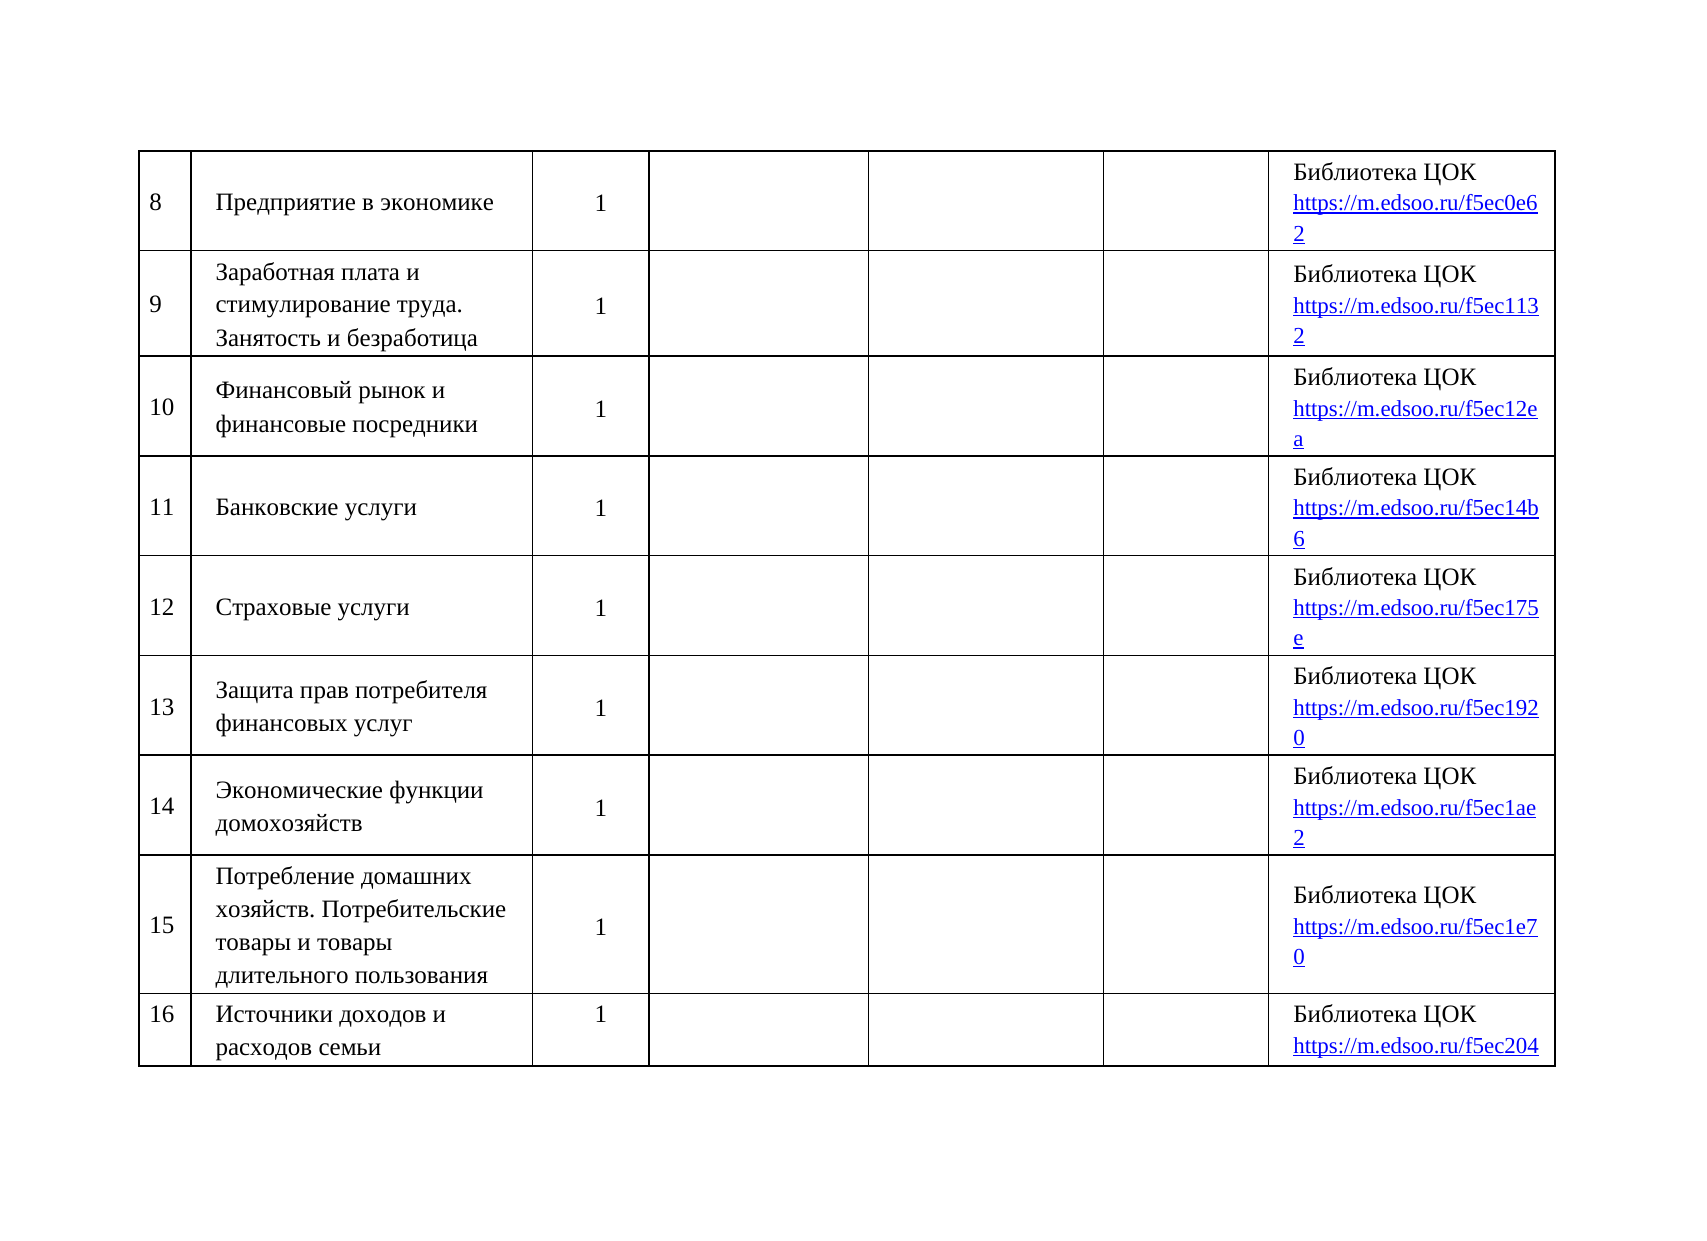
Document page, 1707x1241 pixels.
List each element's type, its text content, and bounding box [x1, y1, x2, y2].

table_cell Экономические функции домохозяйств [192, 756, 532, 854]
table_cell [1104, 556, 1268, 654]
table_cell 8 [140, 152, 190, 250]
table_cell Библиотека ЦОК https://m.edsoo.ru/f5ec14b6 [1269, 457, 1554, 555]
table_cell [650, 457, 868, 555]
table_cell Защита прав потребителя финансовых услуг [192, 656, 532, 754]
table_cell [650, 251, 868, 355]
table_cell [650, 856, 868, 993]
table_cell [1104, 756, 1268, 854]
table_cell [1104, 994, 1268, 1065]
table_cell [869, 357, 1103, 455]
table_cell [1104, 856, 1268, 993]
table_cell Библиотека ЦОК https://m.edsoo.ru/f5ec12ea [1269, 357, 1554, 455]
table_cell 10 [140, 357, 190, 455]
table_cell Библиотека ЦОК https://m.edsoo.ru/f5ec0e62 [1269, 152, 1554, 250]
table_cell [869, 756, 1103, 854]
table_cell [650, 152, 868, 250]
table_cell [869, 556, 1103, 654]
table_cell 11 [140, 457, 190, 555]
table_cell [1104, 457, 1268, 555]
table_cell Предприятие в экономике [192, 152, 532, 250]
table_cell 12 [140, 556, 190, 654]
table_cell Библиотека ЦОК https://m.edsoo.ru/f5ec1920 [1269, 656, 1554, 754]
table_cell [869, 251, 1103, 355]
table_cell [869, 152, 1103, 250]
table_cell 1 [533, 457, 648, 555]
table_cell Библиотека ЦОК https://m.edsoo.ru/f5ec1ae2 [1269, 756, 1554, 854]
table_cell Библиотека ЦОК https://m.edsoo.ru/f5ec1e70 [1269, 856, 1554, 993]
table_cell Заработная плата и стимулирование труда. Занятость и безработица [192, 251, 532, 355]
table_cell 1 [533, 756, 648, 854]
table_cell 16 [140, 994, 190, 1065]
table_cell [650, 656, 868, 754]
table_cell Финансовый рынок и финансовые посредники [192, 357, 532, 455]
table_cell Банковские услуги [192, 457, 532, 555]
table_cell [1104, 152, 1268, 250]
table_cell 1 [533, 656, 648, 754]
table_cell Страховые услуги [192, 556, 532, 654]
table_cell 9 [140, 251, 190, 355]
table_cell [869, 994, 1103, 1065]
table_cell Библиотека ЦОК https://m.edsoo.ru/f5ec1132 [1269, 251, 1554, 355]
table_cell [650, 357, 868, 455]
table_cell [1104, 251, 1268, 355]
table_cell [650, 994, 868, 1065]
table_cell 1 [533, 994, 648, 1065]
table_cell 1 [533, 152, 648, 250]
table_cell [1104, 357, 1268, 455]
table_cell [192, 994, 532, 1065]
table_cell 1 [533, 556, 648, 654]
table_cell 13 [140, 656, 190, 754]
table_cell [650, 556, 868, 654]
table_cell 1 [533, 357, 648, 455]
table_cell [869, 457, 1103, 555]
table_cell [650, 756, 868, 854]
table_cell 1 [533, 251, 648, 355]
table_cell 1 [533, 856, 648, 993]
table_cell [869, 656, 1103, 754]
table_cell [869, 856, 1103, 993]
table_cell Библиотека ЦОК https://m.edsoo.ru/f5ec175e [1269, 556, 1554, 654]
table_cell Потребление домашних хозяйств. Потребительские товары и товары длительного пользования [192, 856, 532, 993]
table_cell [1104, 656, 1268, 754]
table_cell 15 [140, 856, 190, 993]
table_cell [1269, 994, 1554, 1065]
table_cell 14 [140, 756, 190, 854]
